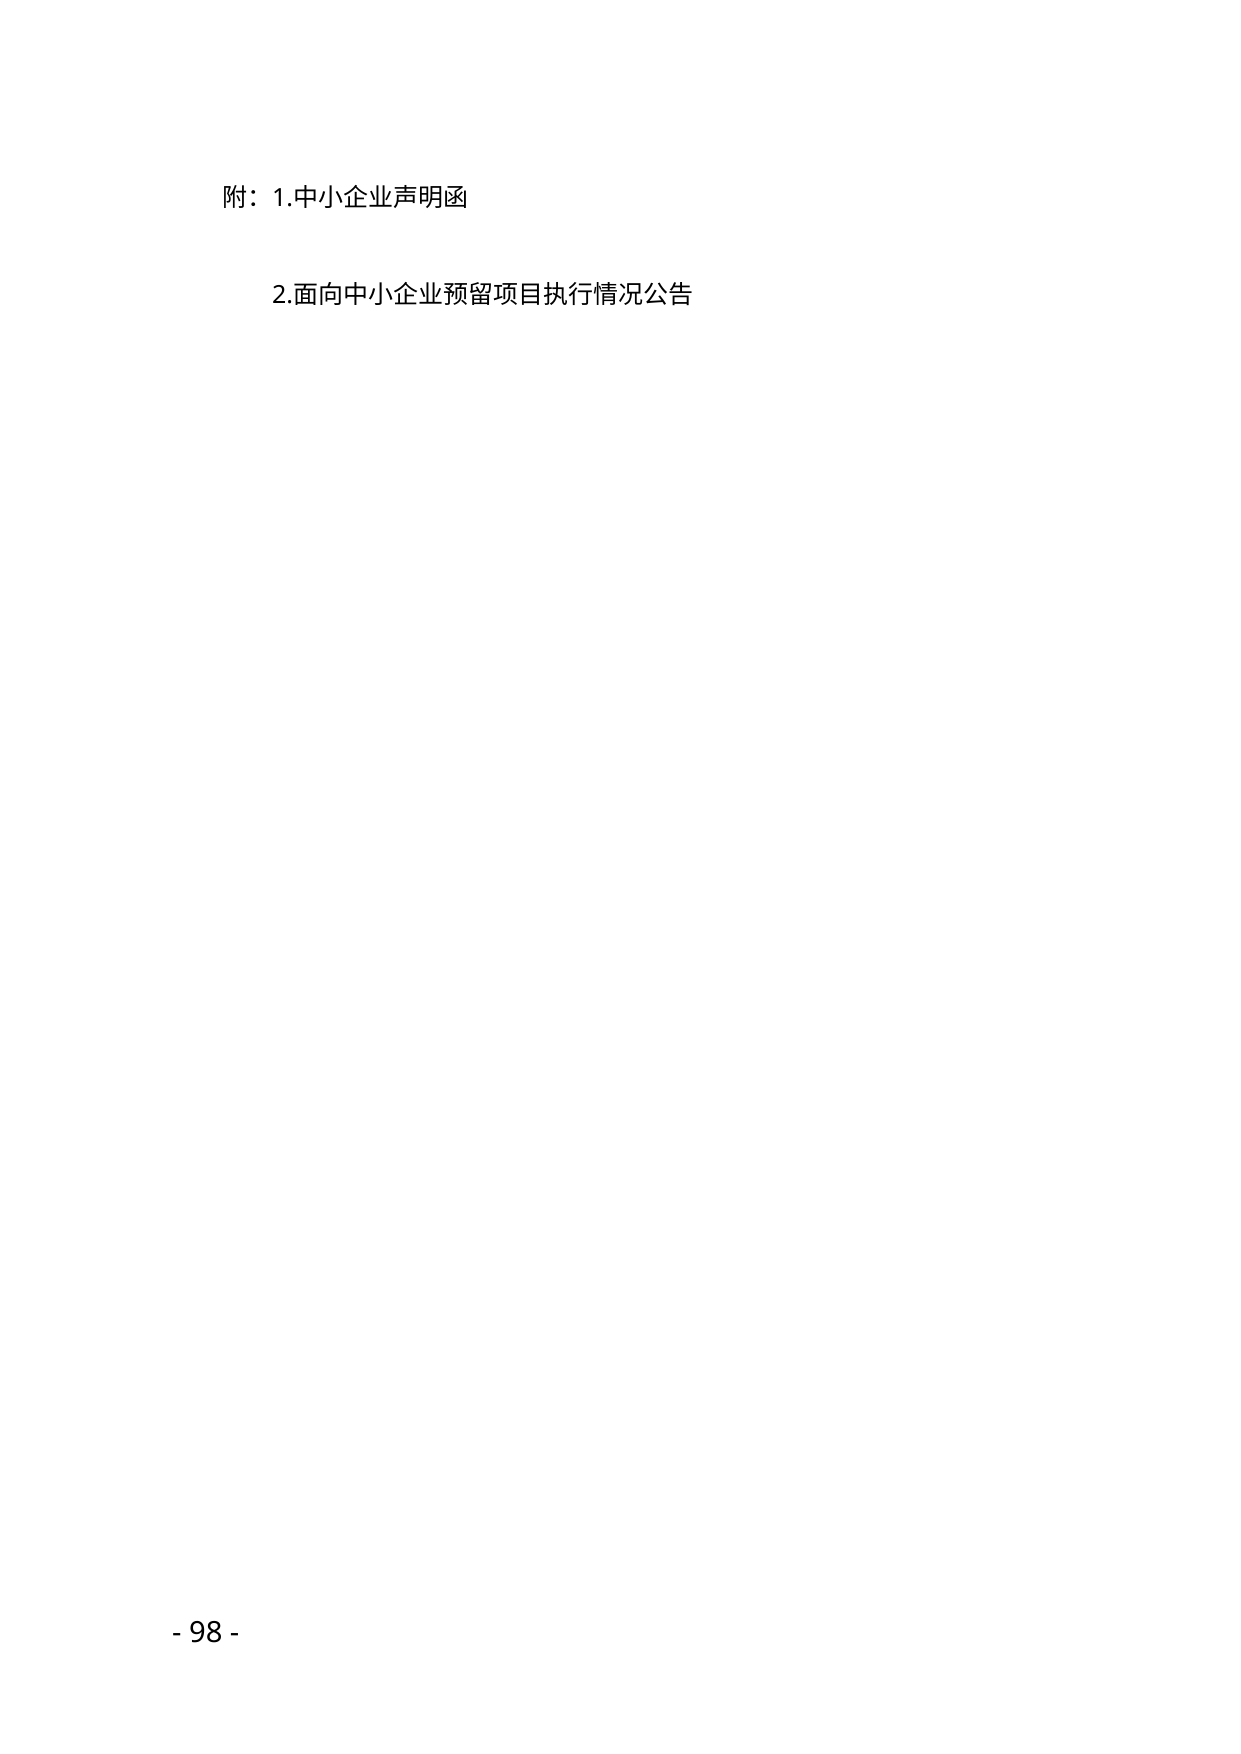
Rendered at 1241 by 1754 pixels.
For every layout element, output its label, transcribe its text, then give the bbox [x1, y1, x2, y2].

text 附：1.中小企业声明函 [172, 162, 1068, 229]
text 2.面向中小企业预留项目执行情况公告 [172, 259, 1068, 326]
